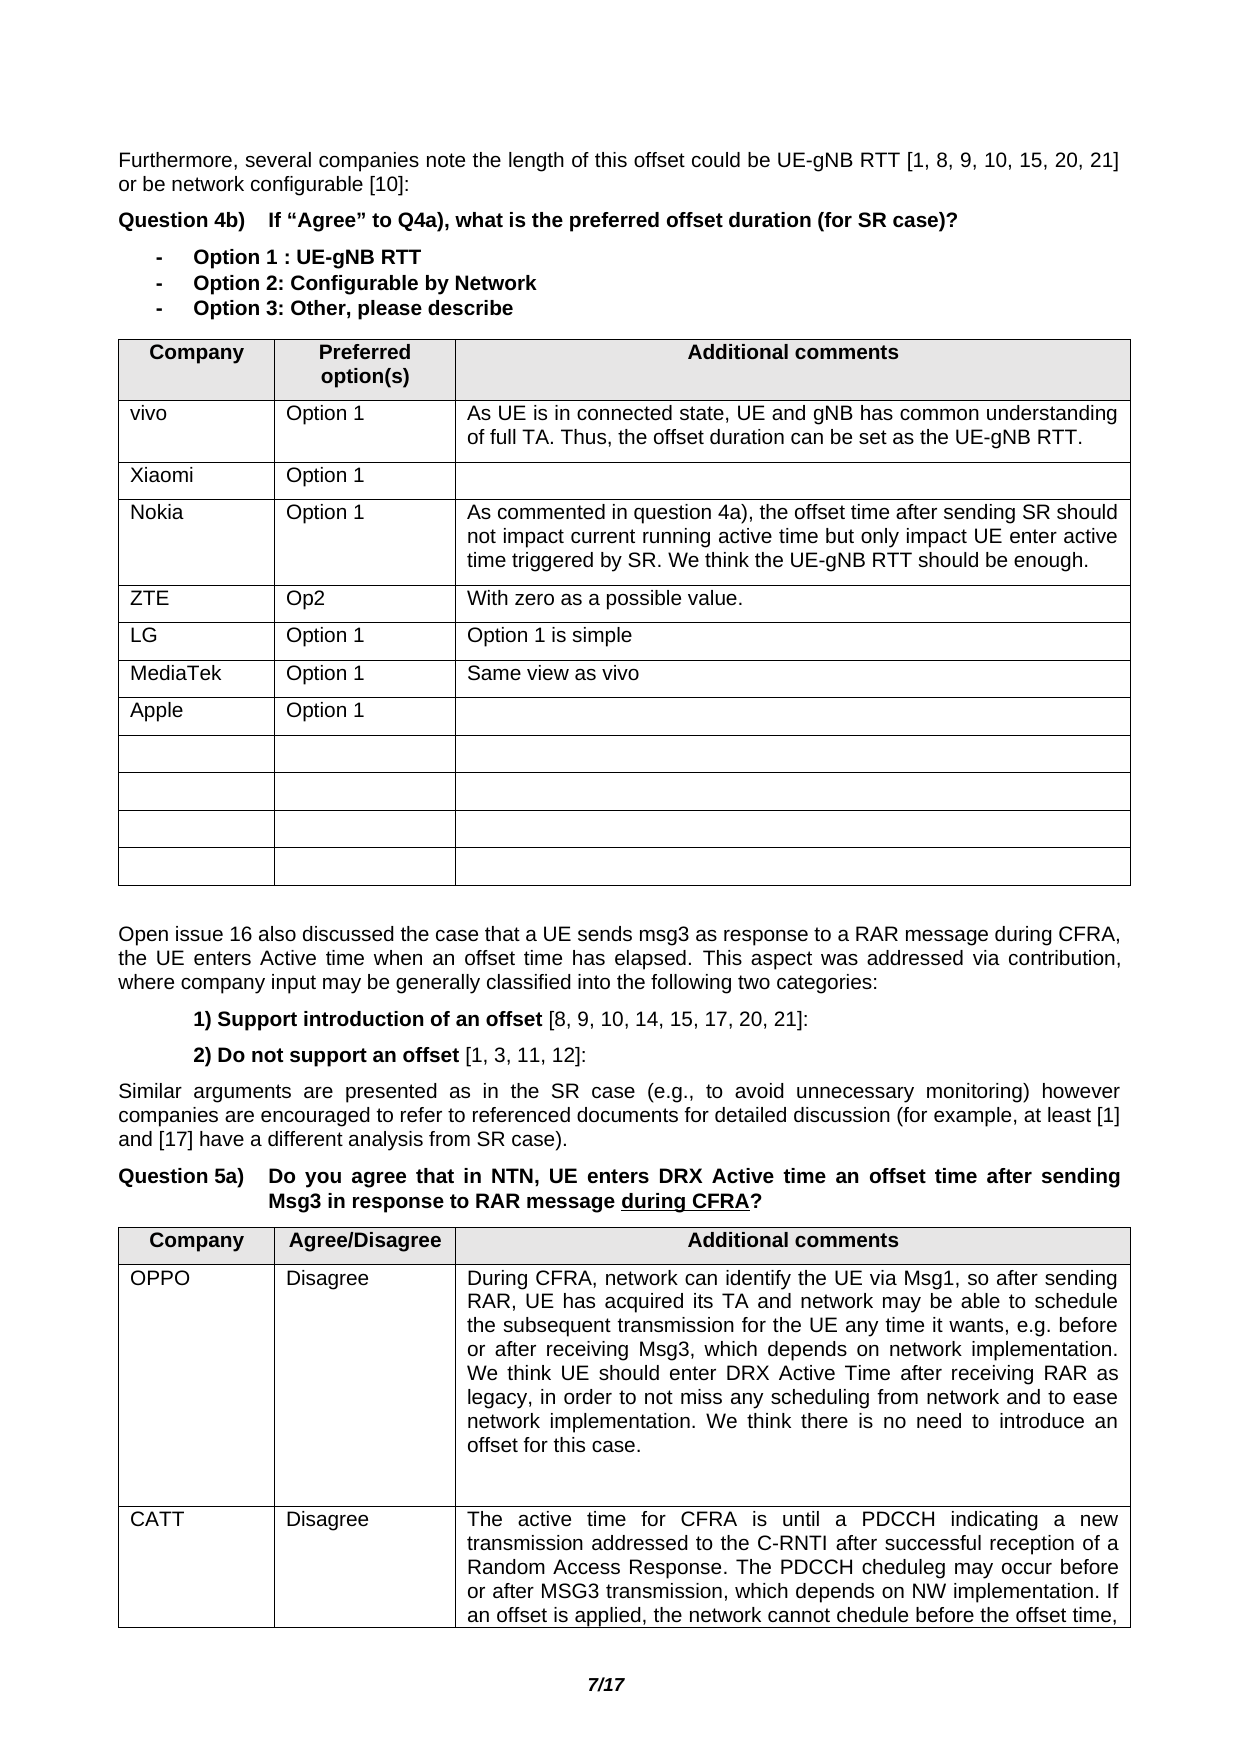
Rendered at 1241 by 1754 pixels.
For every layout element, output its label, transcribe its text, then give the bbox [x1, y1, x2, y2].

table_cell OPPO [119, 1265, 274, 1506]
text Question 5a) Do you agree that in NTN, UE enters DRX Active time an offset time after sending Msg3 in response to RAR message during CFRA? [118, 1164, 1122, 1213]
table_cell Disagree [275, 1265, 455, 1506]
table_header Agree/Disagree [275, 1228, 455, 1264]
table_cell Apple [119, 698, 274, 734]
table_header Additional comments [456, 1228, 1130, 1264]
table_cell LG [119, 623, 274, 659]
table_cell [275, 848, 455, 884]
table_cell As commented in question 4a), the offset time after sending SR should not impact current running active time but only impact UE enter active time triggered by SR. We think the UE-gNB RTT should be enough. [456, 500, 1130, 584]
table_cell Disagree [275, 1507, 455, 1627]
text 2) Do not support an offset [1, 3, 11, 12]: [193, 1043, 1122, 1067]
text Open issue 16 also discussed the case that a UE sends msg3 as response to a RAR message during CFRA, the UE enters Active time when an offset time has elapsed. This aspect was addressed via contribution, where company input may be generally classified into the following two categories: [118, 922, 1122, 994]
table_cell Option 1 [275, 500, 455, 584]
text Question 4b) If “Agree” to Q4a), what is the preferred offset duration (for SR case)? [118, 208, 1122, 232]
table_cell [275, 773, 455, 809]
table_cell During CFRA, network can identify the UE via Msg1, so after sending RAR, UE has acquired its TA and network may be able to schedule the subsequent transmission for the UE any time it wants, e.g. before or after receiving Msg3, which depends on network implementation. We think UE should enter DRX Active Time after receiving RAR as legacy, in order to not miss any scheduling from network and to ease network implementation. We think there is no need to introduce an offset for this case. [456, 1265, 1130, 1506]
table_header Company [119, 1228, 274, 1264]
table_cell Op2 [275, 586, 455, 622]
table_header Additional comments [456, 340, 1130, 400]
table_cell Option 1 [275, 698, 455, 734]
table_cell Nokia [119, 500, 274, 584]
list Option 1 : UE-gNB RTT [156, 244, 1122, 268]
table_cell [456, 773, 1130, 809]
table_header Preferred option(s) [275, 340, 455, 400]
table_cell CATT [119, 1507, 274, 1627]
text Furthermore, several companies note the length of this offset could be UE-gNB RTT [1, 8, 9, 10, 15, 20, 21] or be network configurable [10]: [118, 148, 1122, 196]
table_cell [119, 811, 274, 847]
table_header Company [119, 340, 274, 400]
table_cell MediaTek [119, 661, 274, 697]
table_cell Option 1 is simple [456, 623, 1130, 659]
table_cell [275, 811, 455, 847]
table_cell [456, 736, 1130, 772]
text 1) Support introduction of an offset [8, 9, 10, 14, 15, 17, 20, 21]: [193, 1006, 1122, 1030]
table_cell Option 1 [275, 463, 455, 499]
table_cell [119, 736, 274, 772]
table_cell Option 1 [275, 623, 455, 659]
table_cell Option 1 [275, 401, 455, 462]
table_cell [456, 463, 1130, 499]
table_cell Same view as vivo [456, 661, 1130, 697]
table_cell ZTE [119, 586, 274, 622]
table_cell Option 1 [275, 661, 455, 697]
table_cell [119, 773, 274, 809]
list Option 2: Configurable by Network [156, 270, 1122, 294]
table_cell [456, 848, 1130, 884]
table_cell As UE is in connected state, UE and gNB has common understanding of full TA. Thus, the offset duration can be set as the UE-gNB RTT. [456, 401, 1130, 462]
table_cell [456, 698, 1130, 734]
table_cell [456, 811, 1130, 847]
table_cell vivo [119, 401, 274, 462]
table_cell Xiaomi [119, 463, 274, 499]
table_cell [456, 1507, 1130, 1627]
table_cell With zero as a possible value. [456, 586, 1130, 622]
list Option 3: Other, please describe [156, 296, 1122, 320]
table_cell [119, 848, 274, 884]
text Similar arguments are presented as in the SR case (e.g., to avoid unnecessary monitoring) however companies are encouraged to refer to referenced documents for detailed discussion (for example, at least [1] and [17] have a different analysis from SR case). [118, 1079, 1122, 1151]
table_cell [275, 736, 455, 772]
